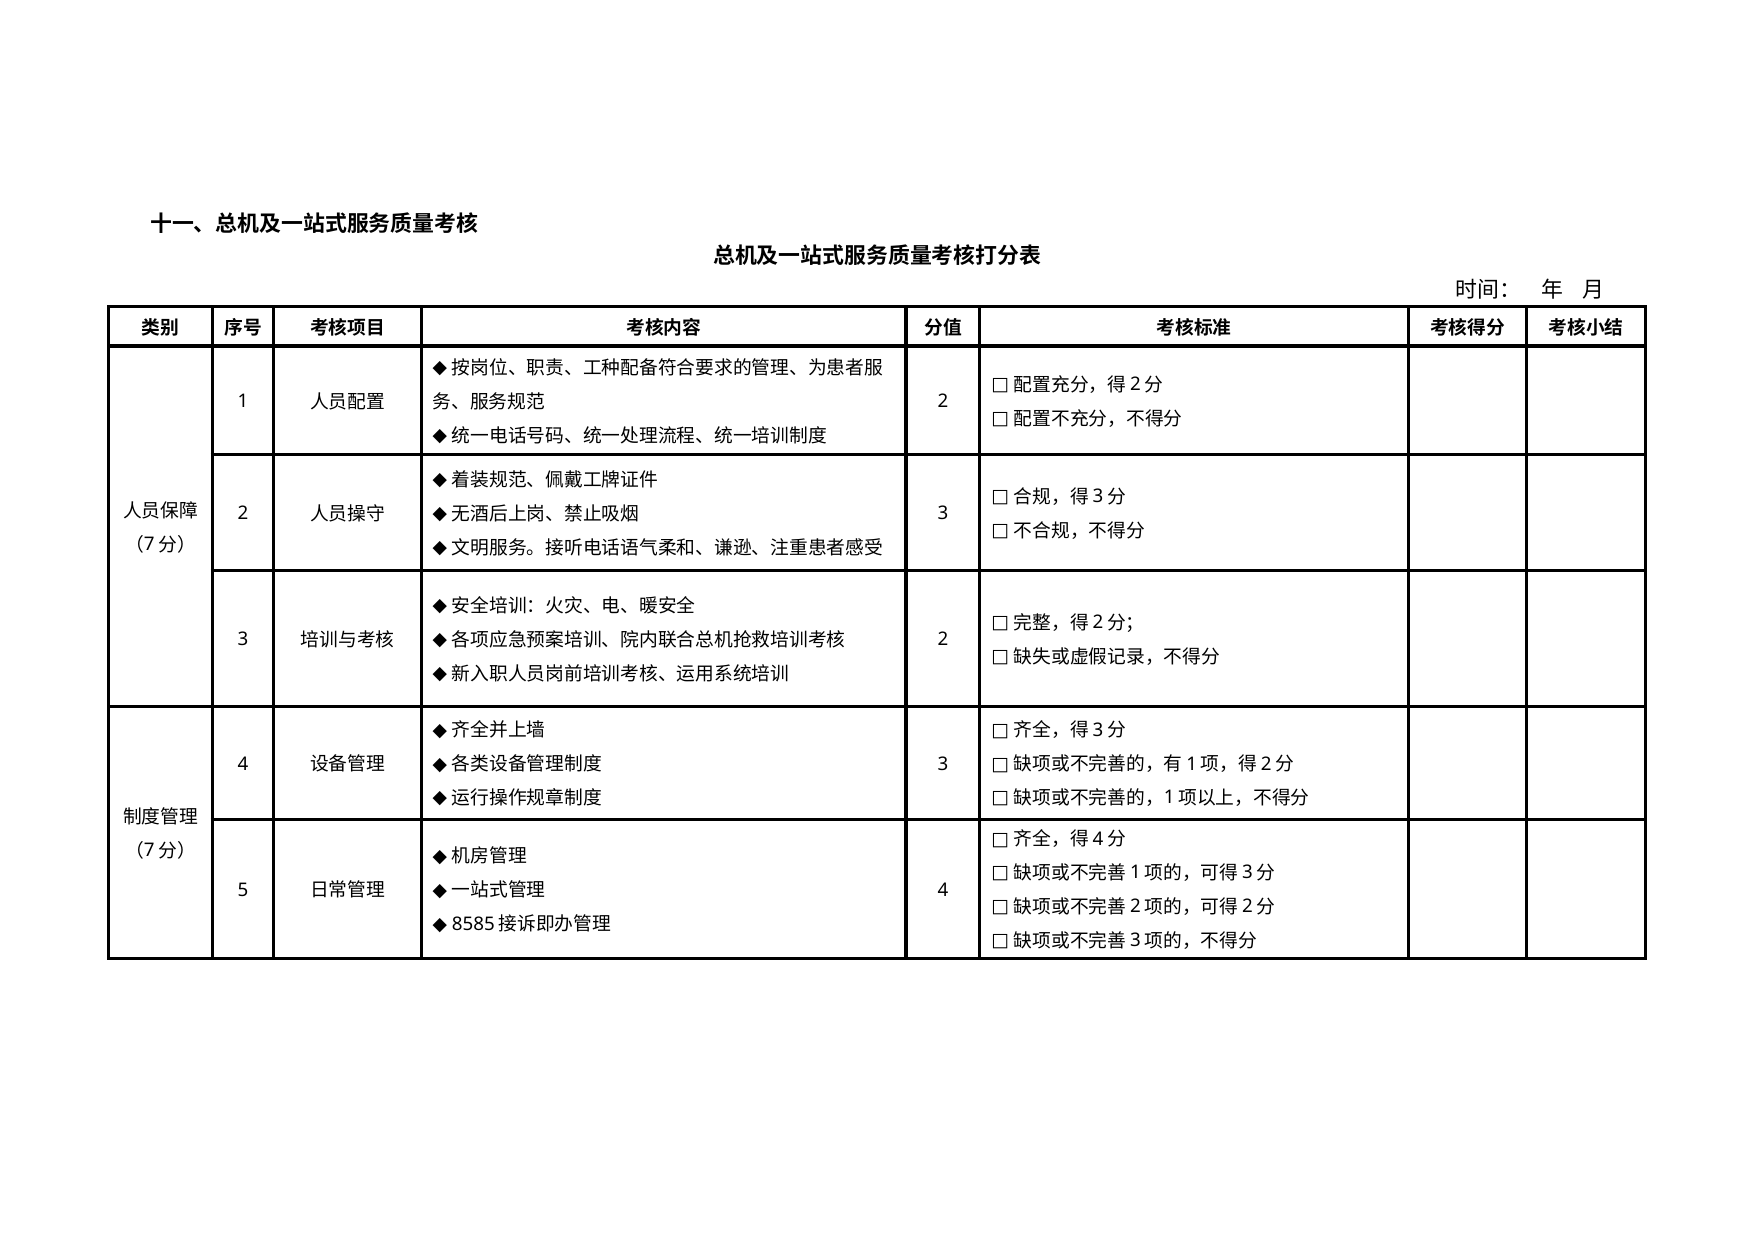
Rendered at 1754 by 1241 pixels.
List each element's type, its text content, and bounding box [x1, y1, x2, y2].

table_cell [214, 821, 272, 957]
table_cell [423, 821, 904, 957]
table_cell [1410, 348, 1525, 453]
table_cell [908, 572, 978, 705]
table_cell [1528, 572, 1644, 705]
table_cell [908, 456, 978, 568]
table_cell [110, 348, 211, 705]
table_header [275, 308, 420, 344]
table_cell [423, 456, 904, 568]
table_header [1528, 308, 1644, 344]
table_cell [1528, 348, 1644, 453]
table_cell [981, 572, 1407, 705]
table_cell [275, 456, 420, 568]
text 时间： 年 月 [150, 271, 1604, 305]
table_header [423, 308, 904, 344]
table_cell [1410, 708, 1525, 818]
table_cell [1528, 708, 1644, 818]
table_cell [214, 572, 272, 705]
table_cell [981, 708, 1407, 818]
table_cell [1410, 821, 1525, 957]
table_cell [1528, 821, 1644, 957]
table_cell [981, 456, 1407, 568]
text 总机及一站式服务质量考核打分表 [150, 237, 1604, 271]
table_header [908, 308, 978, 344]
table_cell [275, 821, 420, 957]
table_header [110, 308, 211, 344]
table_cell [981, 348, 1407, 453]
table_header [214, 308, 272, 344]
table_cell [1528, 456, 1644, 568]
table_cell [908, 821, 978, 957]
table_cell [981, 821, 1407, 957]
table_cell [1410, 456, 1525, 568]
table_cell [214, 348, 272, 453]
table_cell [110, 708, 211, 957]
text 十一、总机及一站式服务质量考核 [150, 196, 1604, 237]
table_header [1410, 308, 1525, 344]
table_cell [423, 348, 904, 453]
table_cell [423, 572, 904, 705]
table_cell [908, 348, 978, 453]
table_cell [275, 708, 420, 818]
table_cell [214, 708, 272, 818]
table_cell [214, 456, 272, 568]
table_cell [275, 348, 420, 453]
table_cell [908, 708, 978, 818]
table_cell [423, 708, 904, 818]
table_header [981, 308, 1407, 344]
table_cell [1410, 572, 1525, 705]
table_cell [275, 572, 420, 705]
